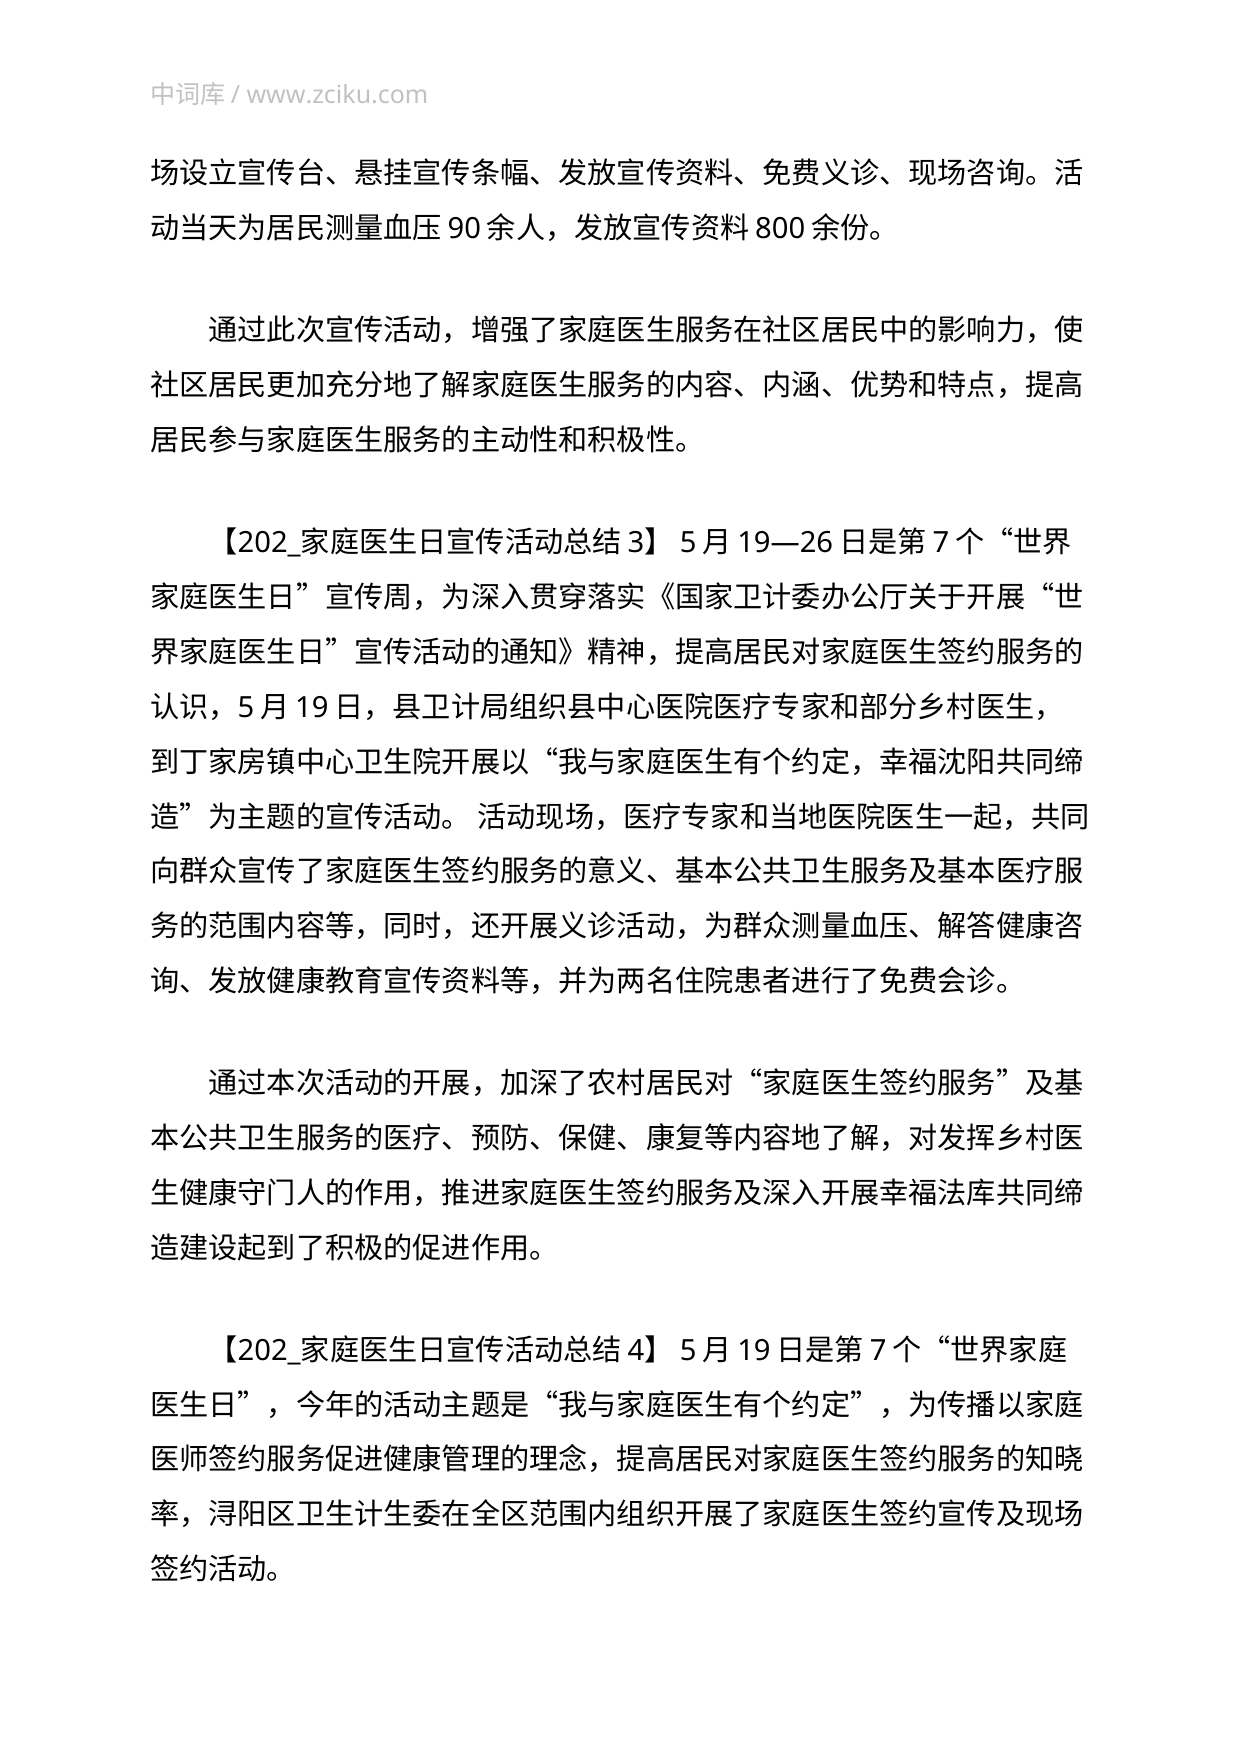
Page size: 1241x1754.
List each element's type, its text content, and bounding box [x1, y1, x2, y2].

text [150, 150, 1090, 247]
text 【202_家庭医生日宣传活动总结4】 5月19日是第7个“世界家庭医生日”，今年的活动主题是“我与家庭医生有个约定”，为传播以家庭医师签约服务促进健康管理的理念，提高居民对家庭医生签约服务的知晓率，浔阳区卫生计生委在全区范围内组织开展了家庭医生签约宣传及现场签约活动。 [150, 1326, 1090, 1588]
text 通过此次宣传活动，增强了家庭医生服务在社区居民中的影响力，使社区居民更加充分地了解家庭医生服务的内容、内涵、优势和特点，提高居民参与家庭医生服务的主动性和积极性。 [150, 307, 1090, 459]
text 通过本次活动的开展，加深了农村居民对“家庭医生签约服务”及基本公共卫生服务的医疗、预防、保健、康复等内容地了解，对发挥乡村医生健康守门人的作用，推进家庭医生签约服务及深入开展幸福法库共同缔造建设起到了积极的促进作用。 [150, 1059, 1090, 1267]
text 【202_家庭医生日宣传活动总结3】 5月19—26日是第7个“世界家庭医生日”宣传周，为深入贯穿落实《国家卫计委办公厅关于开展“世界家庭医生日”宣传活动的通知》精神，提高居民对家庭医生签约服务的认识，5月19日，县卫计局组织县中心医院医疗专家和部分乡村医生，到丁家房镇中心卫生院开展以“我与家庭医生有个约定，幸福沈阳共同缔造”为主题的宣传活动。 活动现场，医疗专家和当地医院医生一起，共同向群众宣传了家庭医生签约服务的意义、基本公共卫生服务及基本医疗服务的范围内容等，同时，还开展义诊活动，为群众测量血压、解答健康咨询、发放健康教育宣传资料等，并为两名住院患者进行了免费会诊。 [150, 518, 1090, 1000]
